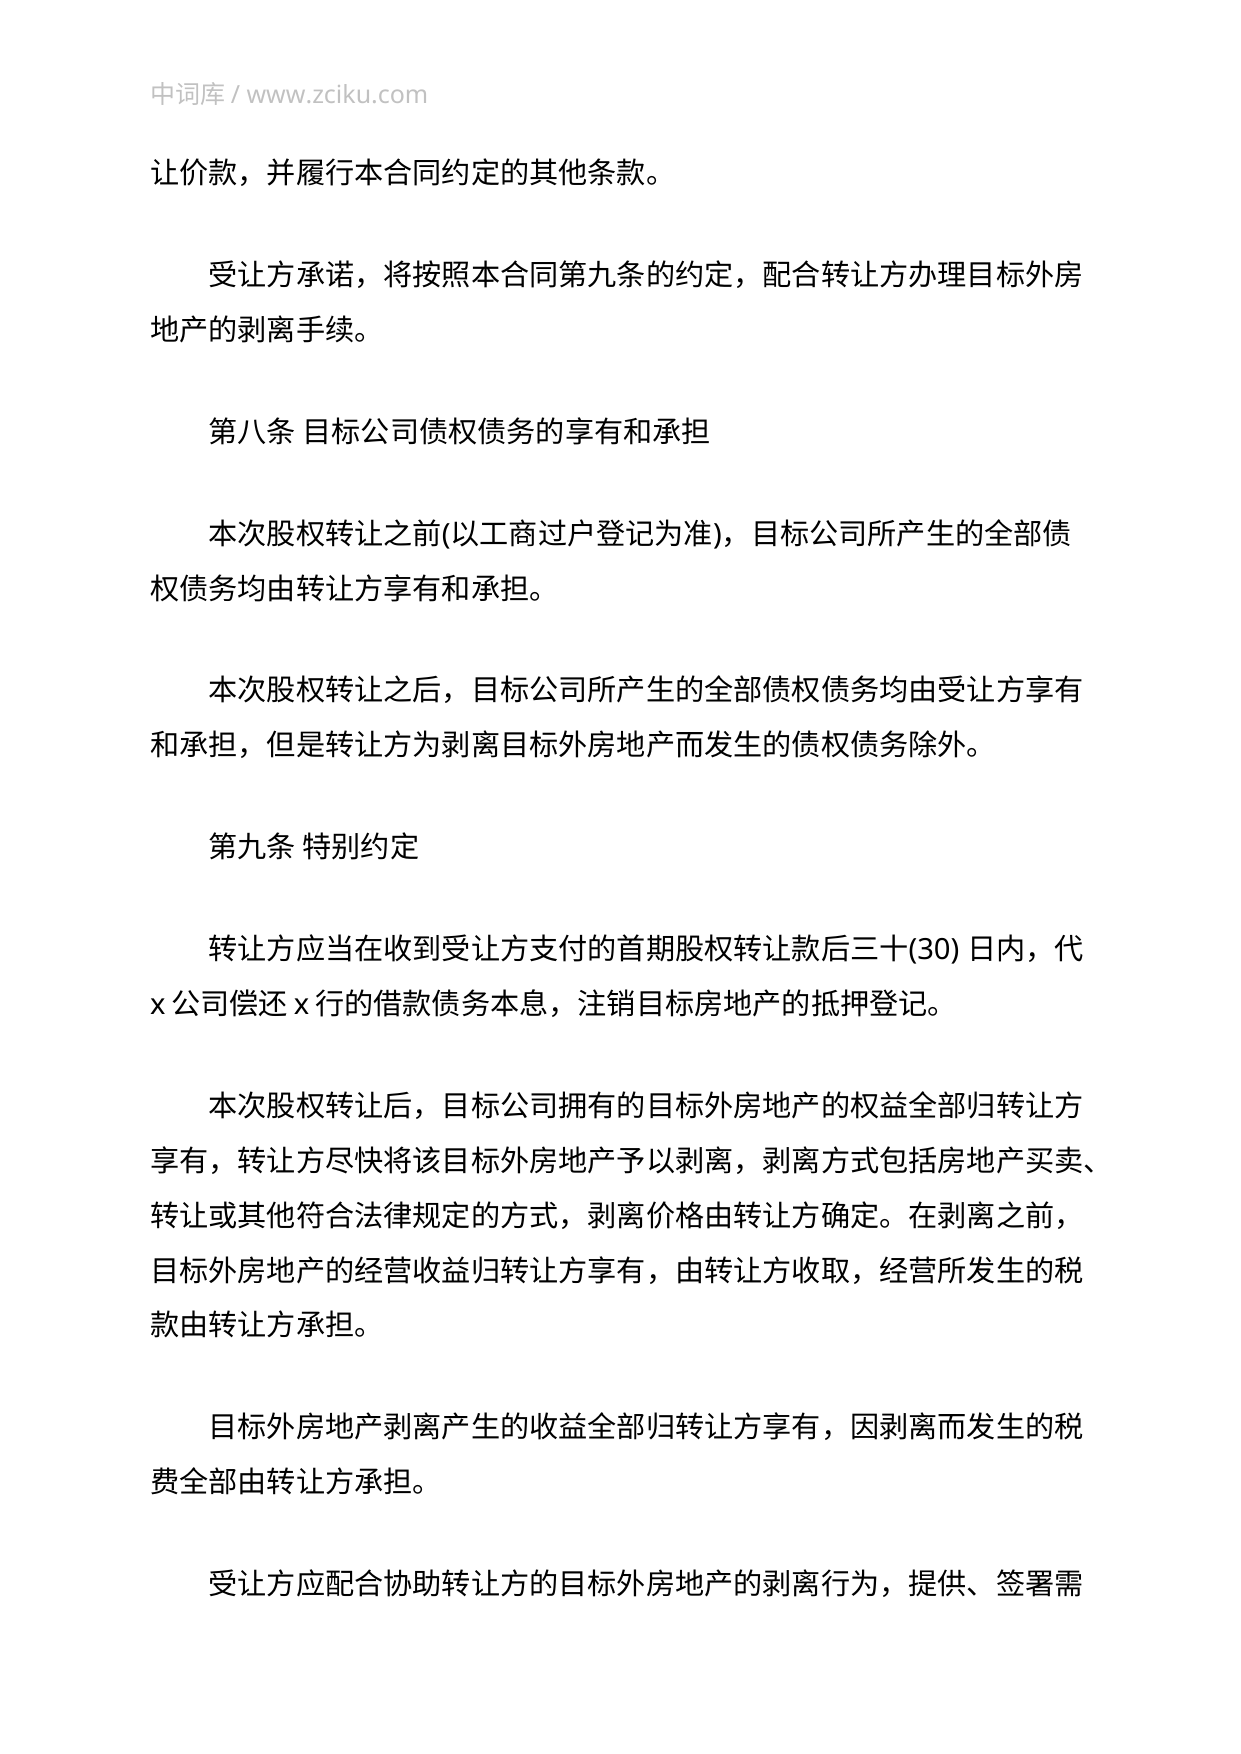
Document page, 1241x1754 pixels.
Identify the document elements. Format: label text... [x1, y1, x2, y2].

text 本次股权转让之前(以工商过户登记为准)，目标公司所产生的全部债权债务均由转让方享有和承担。 [150, 510, 1090, 607]
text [150, 150, 1090, 192]
text 第八条 目标公司债权债务的享有和承担 [150, 408, 1090, 451]
text 本次股权转让之后，目标公司所产生的全部债权债务均由受让方享有和承担，但是转让方为剥离目标外房地产而发生的债权债务除外。 [150, 667, 1090, 764]
text 受让方承诺，将按照本合同第九条的约定，配合转让方办理目标外房地产的剥离手续。 [150, 252, 1090, 349]
text 第九条 特别约定 [150, 824, 1090, 866]
text 转让方应当在收到受让方支付的首期股权转让款后三十(30) 日内，代x公司偿还x行的借款债务本息，注销目标房地产的抵押登记。 [150, 925, 1090, 1023]
text 目标外房地产剥离产生的收益全部归转让方享有，因剥离而发生的税费全部由转让方承担。 [150, 1404, 1090, 1501]
text 本次股权转让后，目标公司拥有的目标外房地产的权益全部归转让方享有，转让方尽快将该目标外房地产予以剥离，剥离方式包括房地产买卖、转让或其他符合法律规定的方式，剥离价格由转让方确定。在剥离之前，目标外房地产的经营收益归转让方享有，由转让方收取，经营所发生的税款由转让方承担。 [150, 1082, 1090, 1344]
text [150, 1560, 1090, 1603]
